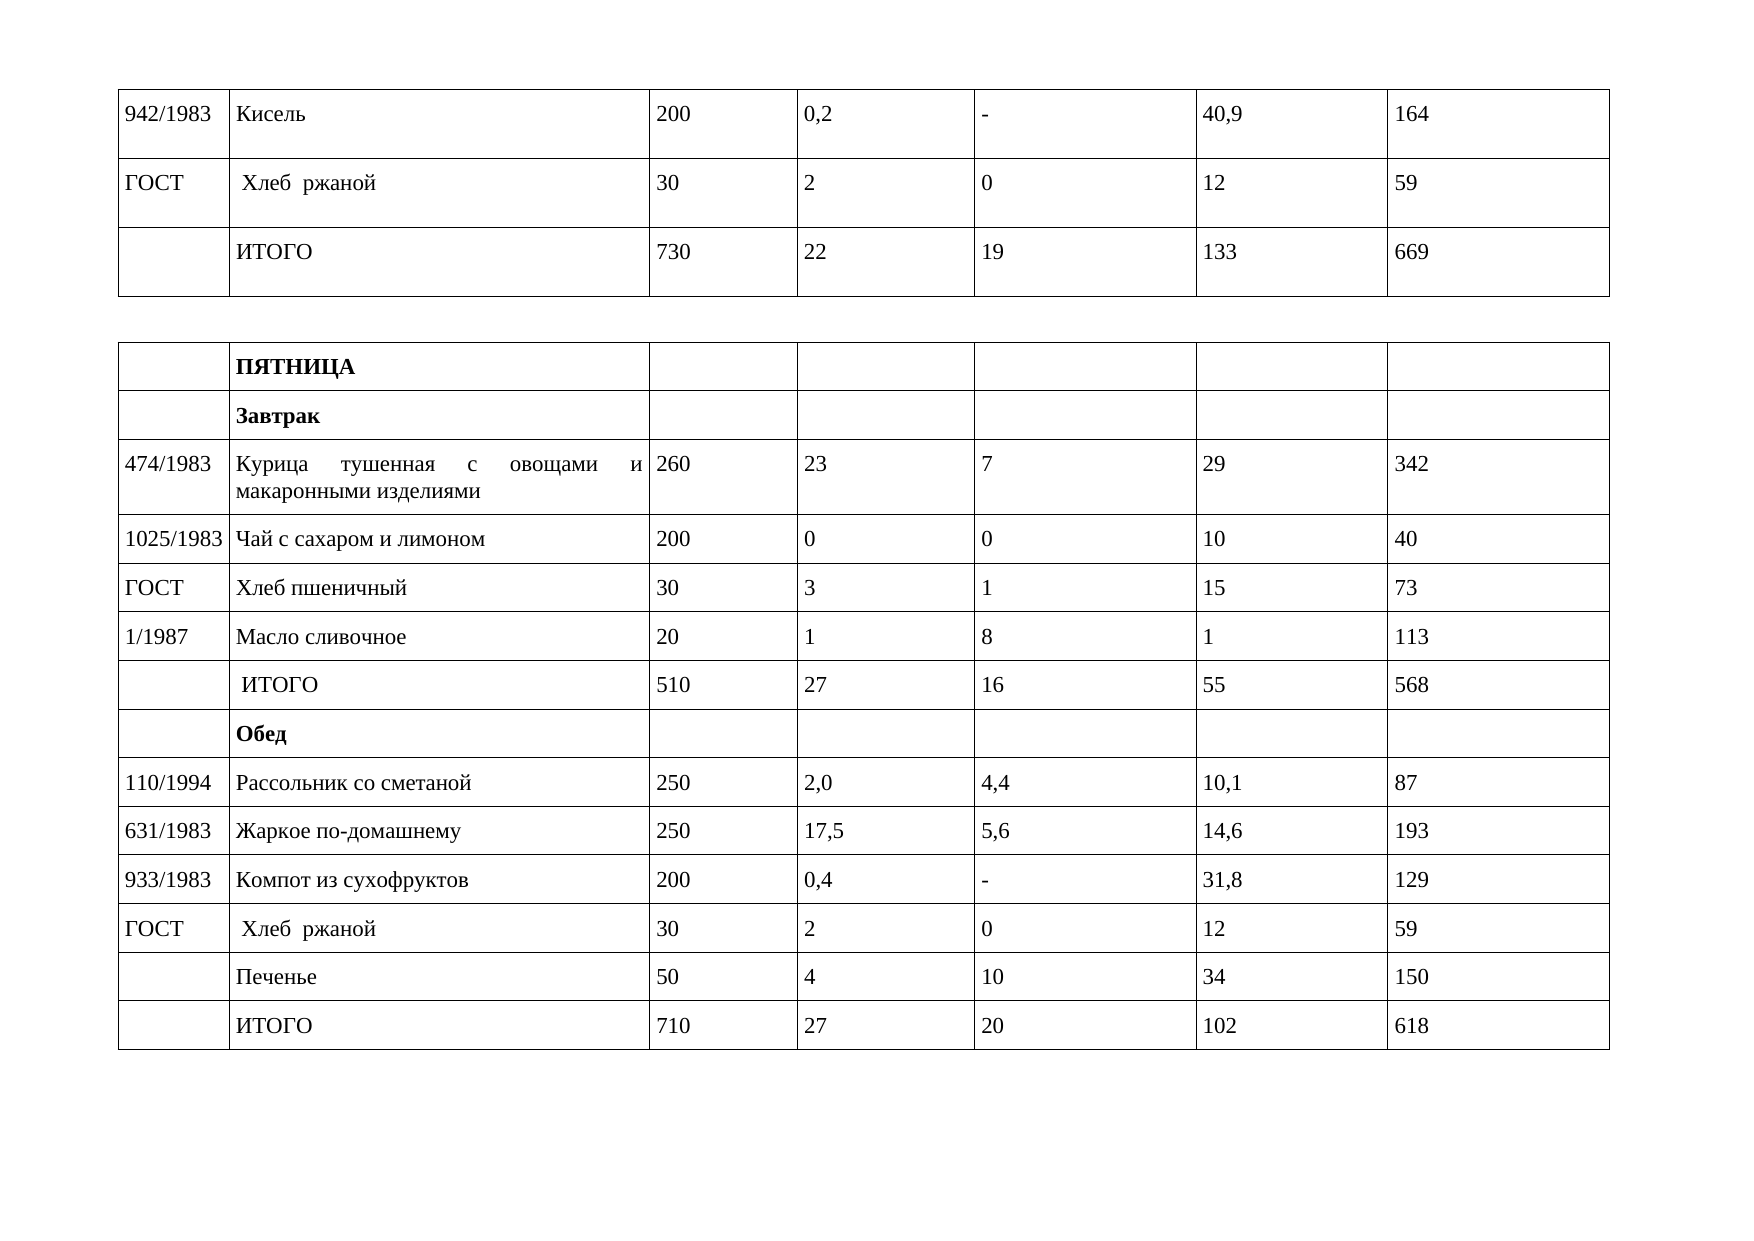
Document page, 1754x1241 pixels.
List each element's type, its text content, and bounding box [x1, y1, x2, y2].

table_cell 59 [1388, 159, 1609, 227]
table_cell 250 [650, 807, 797, 854]
table_cell 113 [1388, 612, 1609, 660]
table_cell Хлеб ржаной [230, 159, 649, 227]
table_header [975, 343, 1196, 390]
table_cell 0 [975, 159, 1196, 227]
table_cell 0 [798, 515, 974, 562]
table_cell 150 [1388, 953, 1609, 1000]
table_cell 129 [1388, 855, 1609, 903]
table_cell Хлеб пшеничный [230, 564, 649, 611]
table_cell 260 [650, 440, 797, 514]
table_cell 22 [798, 228, 974, 296]
table_cell 15 [1197, 564, 1387, 611]
table_cell 14,6 [1197, 807, 1387, 854]
table_cell 0,2 [798, 90, 974, 158]
table_cell 0 [975, 904, 1196, 952]
table_cell [1197, 710, 1387, 757]
table_cell 12 [1197, 904, 1387, 952]
table_cell 200 [650, 515, 797, 562]
table_cell 16 [975, 661, 1196, 708]
table_cell 200 [650, 855, 797, 903]
table_cell 23 [798, 440, 974, 514]
table_cell - [975, 855, 1196, 903]
table_cell 1025/1983 [119, 515, 229, 562]
table_cell - [975, 90, 1196, 158]
table_cell 164 [1388, 90, 1609, 158]
table_cell [650, 391, 797, 439]
table_cell 200 [650, 90, 797, 158]
table_cell 3 [798, 564, 974, 611]
table_cell 193 [1388, 807, 1609, 854]
table_cell 0 [975, 515, 1196, 562]
table_cell 568 [1388, 661, 1609, 708]
table_cell Кисель [230, 90, 649, 158]
table_cell 7 [975, 440, 1196, 514]
table_cell [1388, 710, 1609, 757]
table_cell 710 [650, 1001, 797, 1049]
table_cell 27 [798, 661, 974, 708]
table_cell 2 [798, 904, 974, 952]
table_cell 19 [975, 228, 1196, 296]
table_cell 474/1983 [119, 440, 229, 514]
table_cell 1 [975, 564, 1196, 611]
table_cell 73 [1388, 564, 1609, 611]
table_cell [119, 1001, 229, 1049]
table_cell 87 [1388, 758, 1609, 806]
table_cell 5,6 [975, 807, 1196, 854]
table_cell [975, 710, 1196, 757]
table_cell [798, 391, 974, 439]
table_cell 933/1983 [119, 855, 229, 903]
table_cell 2,0 [798, 758, 974, 806]
table_cell 110/1994 [119, 758, 229, 806]
table_cell ИТОГО [230, 661, 649, 708]
table_cell Печенье [230, 953, 649, 1000]
table_header [650, 343, 797, 390]
table_cell [119, 953, 229, 1000]
table_cell ИТОГО [230, 1001, 649, 1049]
table_cell 40,9 [1197, 90, 1387, 158]
table_cell [650, 710, 797, 757]
table_cell 59 [1388, 904, 1609, 952]
table_cell 31,8 [1197, 855, 1387, 903]
table_cell 1 [798, 612, 974, 660]
table_cell Курица тушенная с овощами и макаронными изделиями [230, 440, 649, 514]
table_cell ГОСТ [119, 904, 229, 952]
table_cell Чай с сахаром и лимоном [230, 515, 649, 562]
table_cell Компот из сухофруктов [230, 855, 649, 903]
table_cell 4,4 [975, 758, 1196, 806]
table_cell 34 [1197, 953, 1387, 1000]
table_cell 8 [975, 612, 1196, 660]
table_cell [119, 228, 229, 296]
table_cell 30 [650, 564, 797, 611]
table_cell 55 [1197, 661, 1387, 708]
table_cell 0,4 [798, 855, 974, 903]
table_cell [975, 391, 1196, 439]
table_cell 942/1983 [119, 90, 229, 158]
table_cell 30 [650, 159, 797, 227]
table_cell [798, 710, 974, 757]
table_cell 10,1 [1197, 758, 1387, 806]
table_cell [1197, 391, 1387, 439]
table_cell [119, 661, 229, 708]
table_cell Хлеб ржаной [230, 904, 649, 952]
table_cell [119, 710, 229, 757]
table_cell 40 [1388, 515, 1609, 562]
table_cell Завтрак [230, 391, 649, 439]
table_cell ИТОГО [230, 228, 649, 296]
table_cell Обед [230, 710, 649, 757]
table_cell 20 [975, 1001, 1196, 1049]
table_cell [1388, 391, 1609, 439]
table_cell 1 [1197, 612, 1387, 660]
table_cell 631/1983 [119, 807, 229, 854]
table_header [798, 343, 974, 390]
table_header [119, 343, 229, 390]
table_cell 29 [1197, 440, 1387, 514]
table_cell Рассольник со сметаной [230, 758, 649, 806]
table_cell 618 [1388, 1001, 1609, 1049]
table_cell 102 [1197, 1001, 1387, 1049]
table_cell 342 [1388, 440, 1609, 514]
table_cell 1/1987 [119, 612, 229, 660]
table_cell Жаркое по-домашнему [230, 807, 649, 854]
table_cell 669 [1388, 228, 1609, 296]
table_header ПЯТНИЦА [230, 343, 649, 390]
table_cell 12 [1197, 159, 1387, 227]
table_cell 133 [1197, 228, 1387, 296]
table_cell 10 [1197, 515, 1387, 562]
table_cell 30 [650, 904, 797, 952]
table_cell [119, 391, 229, 439]
table_cell Масло сливочное [230, 612, 649, 660]
table_cell 510 [650, 661, 797, 708]
table_cell 250 [650, 758, 797, 806]
table_cell 50 [650, 953, 797, 1000]
table_cell 2 [798, 159, 974, 227]
table_cell 10 [975, 953, 1196, 1000]
table_header [1388, 343, 1609, 390]
table_cell 4 [798, 953, 974, 1000]
table_cell 20 [650, 612, 797, 660]
table_header [1197, 343, 1387, 390]
table_cell 730 [650, 228, 797, 296]
table_cell ГОСТ [119, 159, 229, 227]
table_cell 17,5 [798, 807, 974, 854]
table_cell ГОСТ [119, 564, 229, 611]
table_cell 27 [798, 1001, 974, 1049]
